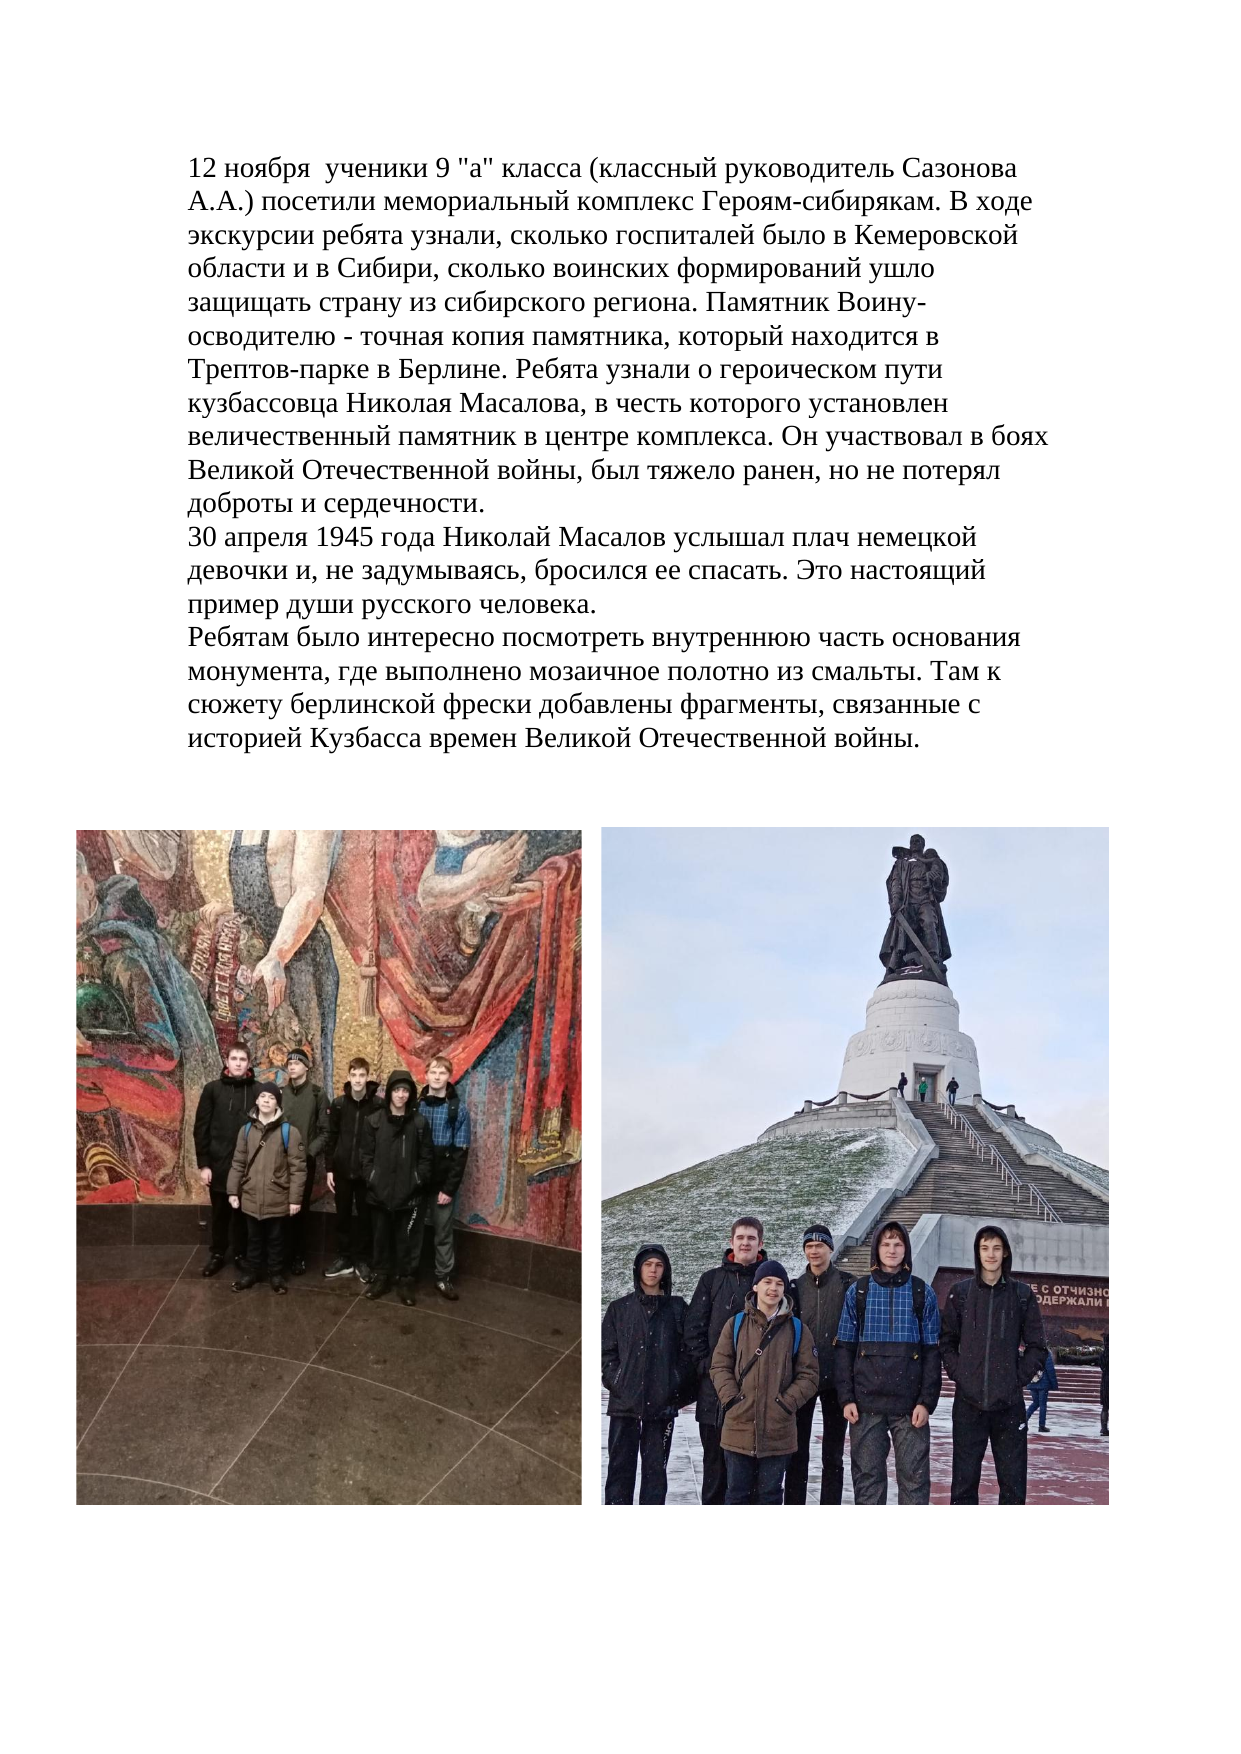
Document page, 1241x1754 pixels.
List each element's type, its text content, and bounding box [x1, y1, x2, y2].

text 12 ноября ученики 9 "а" класса (классный руководитель Сазонова А.А.) посетили​ мемориал​ьный комплекс Героям-сибирякам. В ходе экскурсии ребята узнали, сколько госпиталей было в Кемеровской области и в Сибири, сколько воинских формирований ушло защищать страну из сибирского региона. Памятник Воину-осводителю - точная копия памятника, который находится в Трептов-парке в Берлине. Ребята узнали о героическом пути кузбассовца Николая Масалова, в честь которого установлен величественный памятник в центре комплекса. Он участвовал в боях Великой Отечественной войны, был тяжело ранен, но не потерял доброты и сердечности. 30 апреля 1945 года Николай Масалов услышал плач немецкой девочки и, не задумываясь, бросился ее спасать. Это настоящий пример души русского человека. Ребятам было интересно посмотреть внутреннюю часть основания монумента, где выполнено мозаичное полотно из смальты. Там к сюжету берлинской фрески добавлены фрагменты, связанные с историей Кузбасса времен Великой Отечественной войны. [187, 150, 1053, 754]
picture [76, 830, 582, 1505]
picture [601, 827, 1109, 1505]
